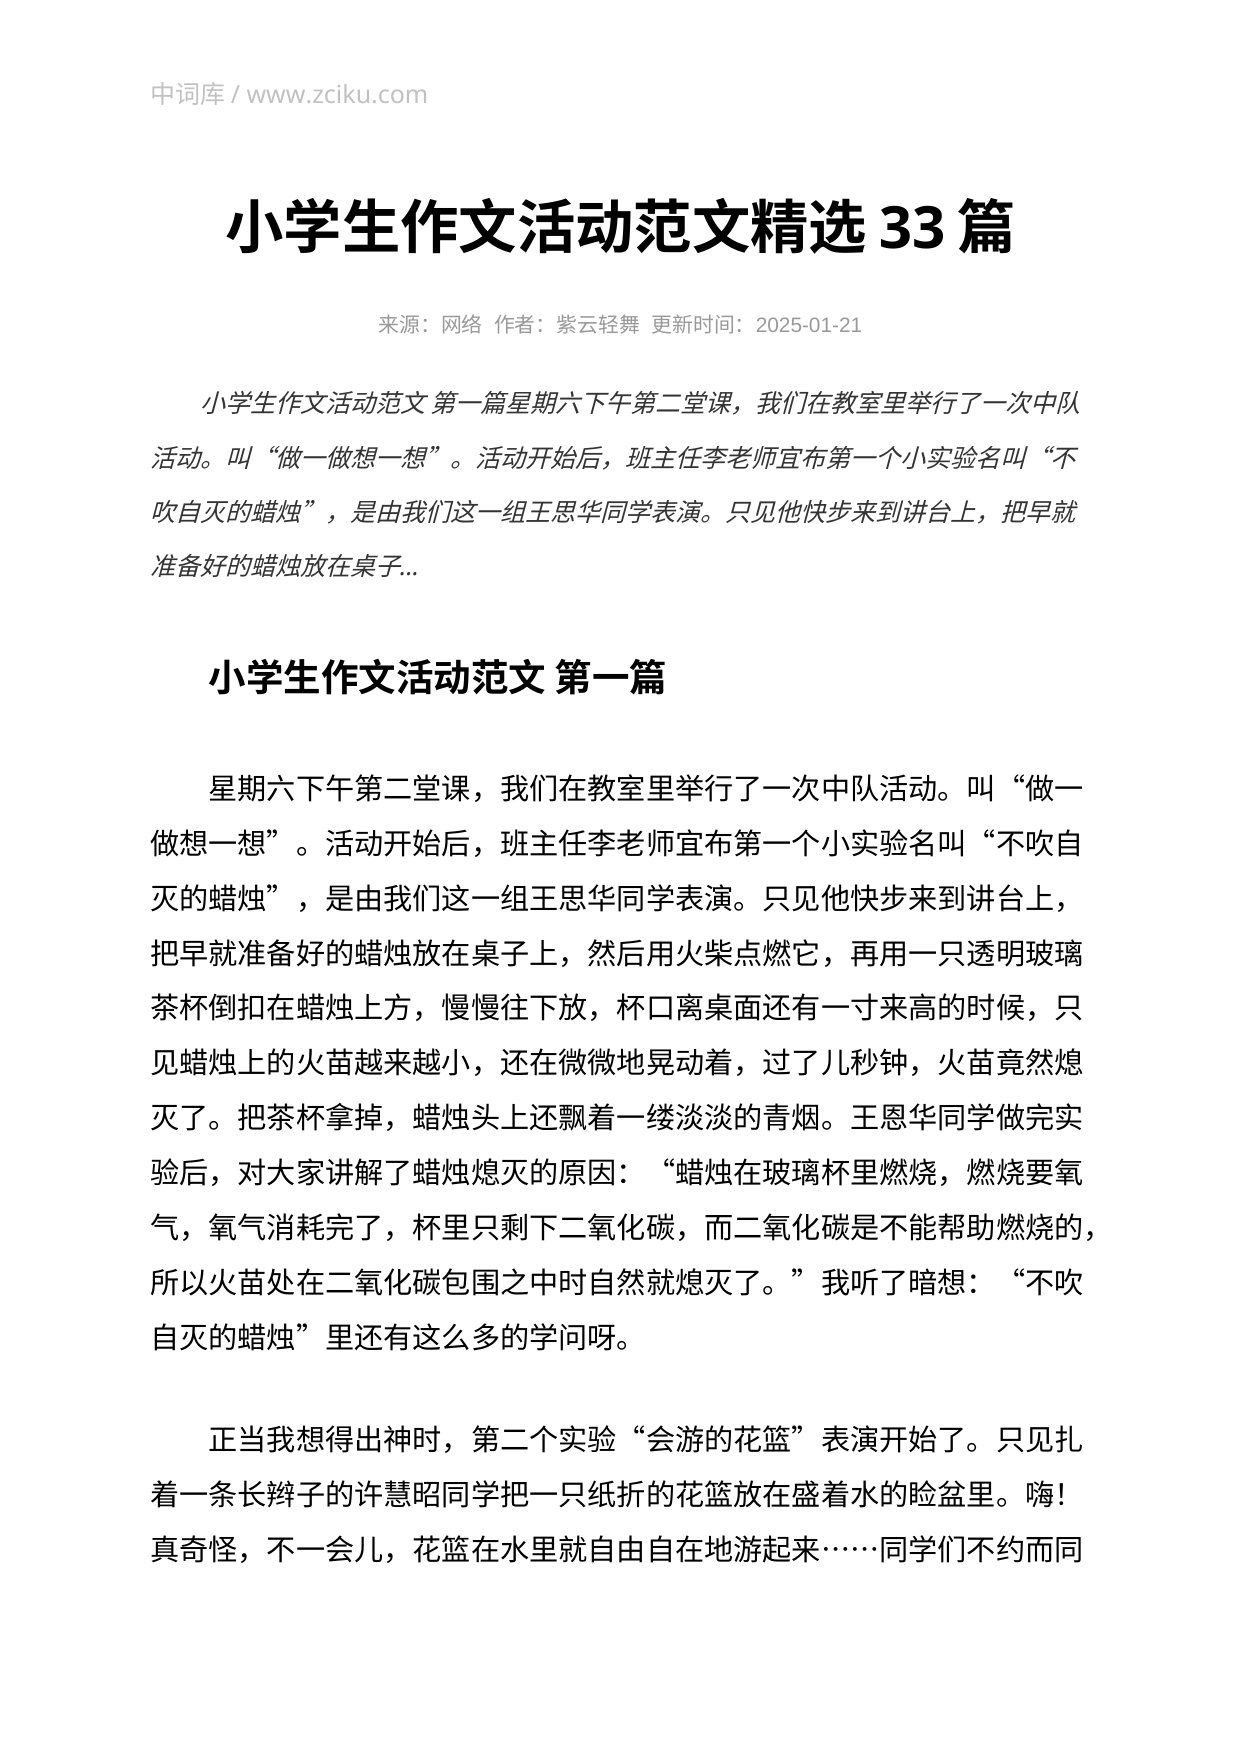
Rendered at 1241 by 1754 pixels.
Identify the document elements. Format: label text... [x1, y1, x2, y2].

text 来源：网络 作者：紫云轻舞 更新时间：2025-01-21 [150, 313, 1090, 337]
text 星期六下午第二堂课，我们在教室里举行了一次中队活动。叫“做一做想一想”。活动开始后，班主任李老师宜布第一个小实验名叫“不吹自灭的蜡烛”，是由我们这一组王思华同学表演。只见他快步来到讲台上，把早就准备好的蜡烛放在桌子上，然后用火柴点燃它，再用一只透明玻璃茶杯倒扣在蜡烛上方，慢慢往下放，杯口离桌面还有一寸来高的时候，只见蜡烛上的火苗越来越小，还在微微地晃动着，过了儿秒钟，火苗竟然熄灭了。把茶杯拿掉，蜡烛头上还飘着一缕淡淡的青烟。王恩华同学做完实验后，对大家讲解了蜡烛熄灭的原因：“蜡烛在玻璃杯里燃烧，燃烧要氧气，氧气消耗完了，杯里只剩下二氧化碳，而二氧化碳是不能帮助燃烧的，所以火苗处在二氧化碳包围之中时自然就熄灭了。”我听了暗想：“不吹自灭的蜡烛”里还有这么多的学问呀。 [150, 766, 1090, 1357]
text 小学生作文活动范文 第一篇 [150, 648, 1090, 702]
text 小学生作文活动范文 第一篇星期六下午第二堂课，我们在教室里举行了一次中队活动。叫“做一做想一想”。活动开始后，班主任李老师宜布第一个小实验名叫“不吹自灭的蜡烛”，是由我们这一组王思华同学表演。只见他快步来到讲台上，把早就准备好的蜡烛放在桌子... [150, 384, 1090, 583]
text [150, 1416, 1090, 1568]
subtitle 小学生作文活动范文精选33篇 [150, 181, 1090, 266]
